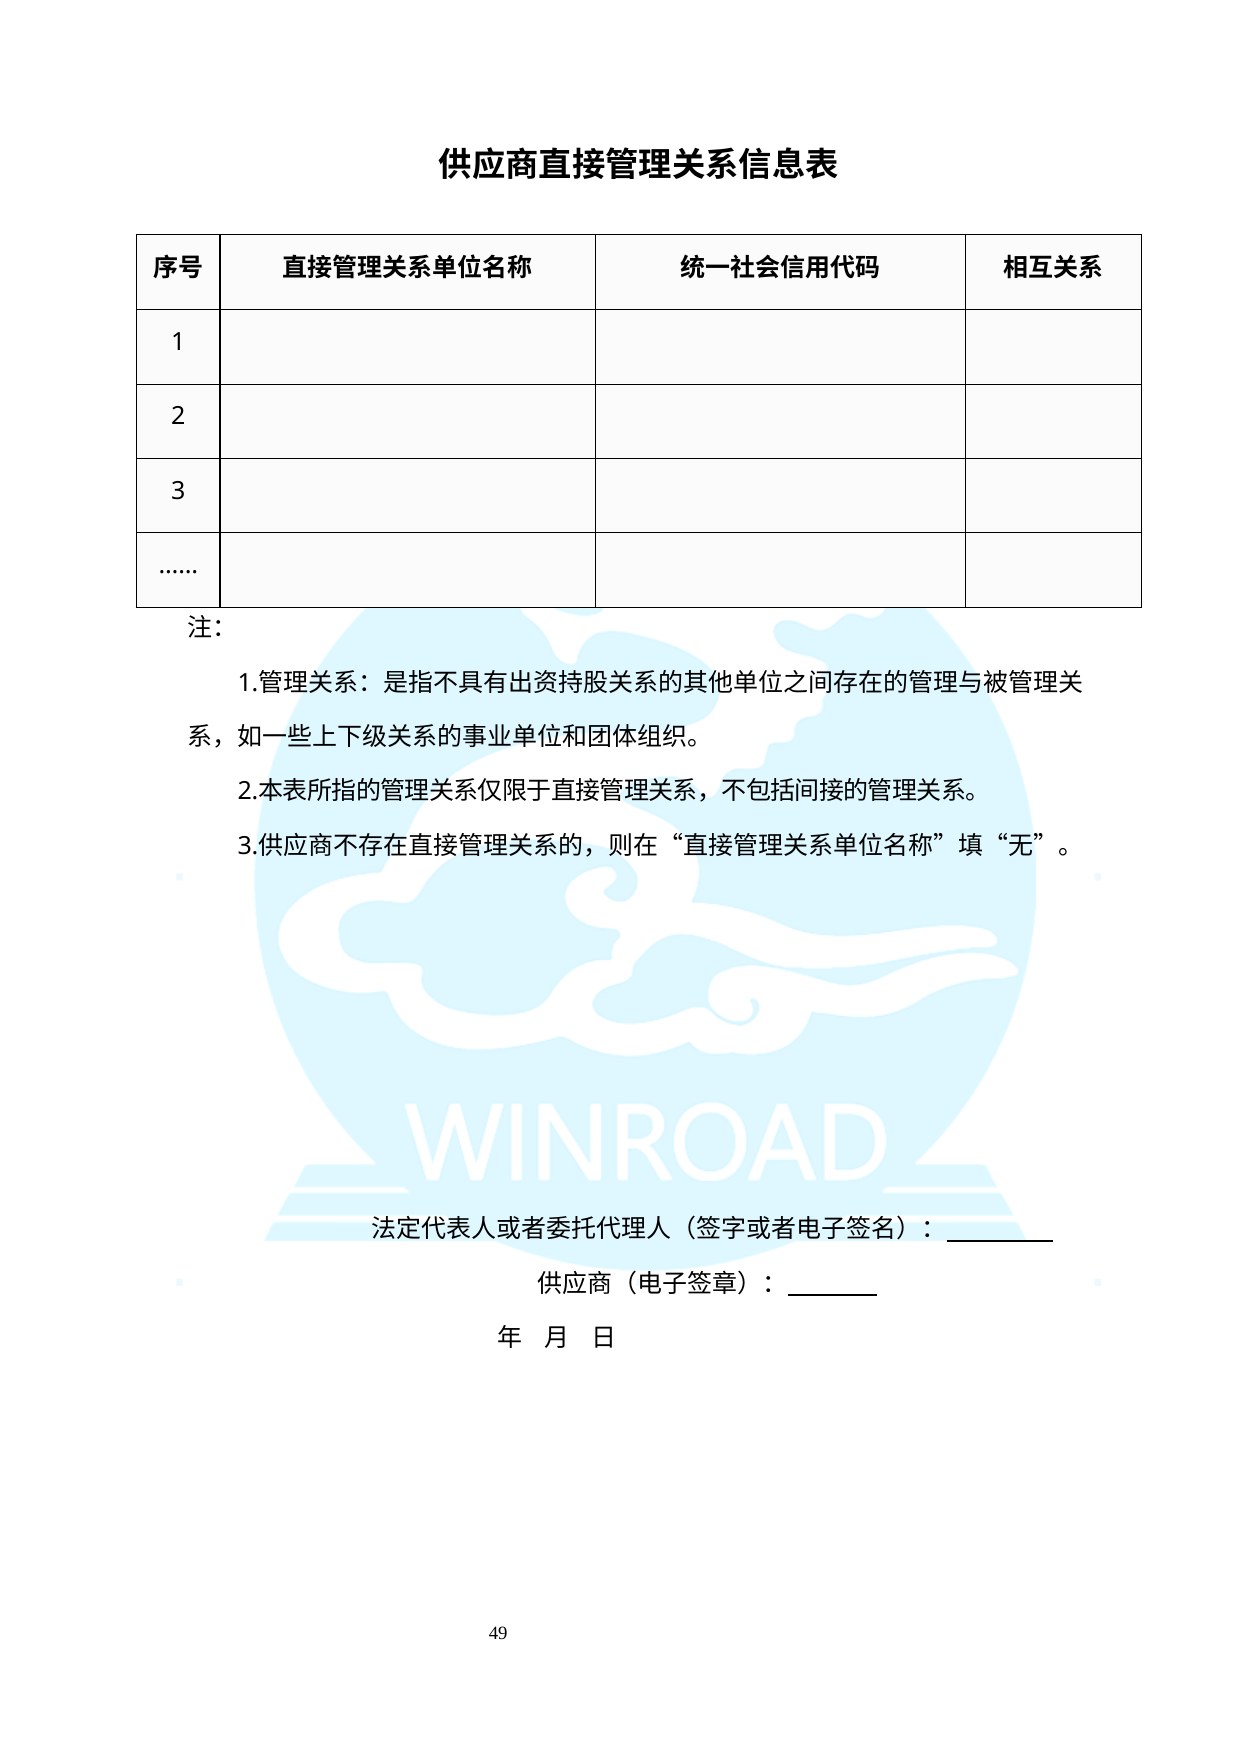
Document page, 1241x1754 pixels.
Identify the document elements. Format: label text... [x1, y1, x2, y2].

text 年 月 日 [187, 1318, 1090, 1354]
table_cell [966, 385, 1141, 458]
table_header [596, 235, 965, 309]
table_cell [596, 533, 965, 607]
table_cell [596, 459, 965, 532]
text 1.管理关系：是指不具有出资持股关系的其他单位之间存在的管理与被管理关系，如一些上下级关系的事业单位和团体组织。 [187, 662, 1090, 753]
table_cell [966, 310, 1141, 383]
text 供应商（电子签章）： [187, 1263, 1040, 1299]
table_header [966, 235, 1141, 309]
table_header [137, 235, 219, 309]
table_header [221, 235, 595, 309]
text 2.本表所指的管理关系仅限于直接管理关系，不包括间接的管理关系。 [187, 771, 1090, 807]
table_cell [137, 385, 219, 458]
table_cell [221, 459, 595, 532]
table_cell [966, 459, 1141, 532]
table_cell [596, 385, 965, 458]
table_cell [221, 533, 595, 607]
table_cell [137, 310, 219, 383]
text 法定代表人或者委托代理人（签字或者电子签名）： [187, 1209, 1040, 1245]
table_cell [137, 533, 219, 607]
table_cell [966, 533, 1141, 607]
text 注： [187, 608, 1090, 644]
text 3.供应商不存在直接管理关系的，则在“直接管理关系单位名称”填“无”。 [187, 825, 1090, 861]
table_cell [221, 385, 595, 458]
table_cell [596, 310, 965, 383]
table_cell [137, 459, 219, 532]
text 供应商直接管理关系信息表 [187, 150, 1090, 183]
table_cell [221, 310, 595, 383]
